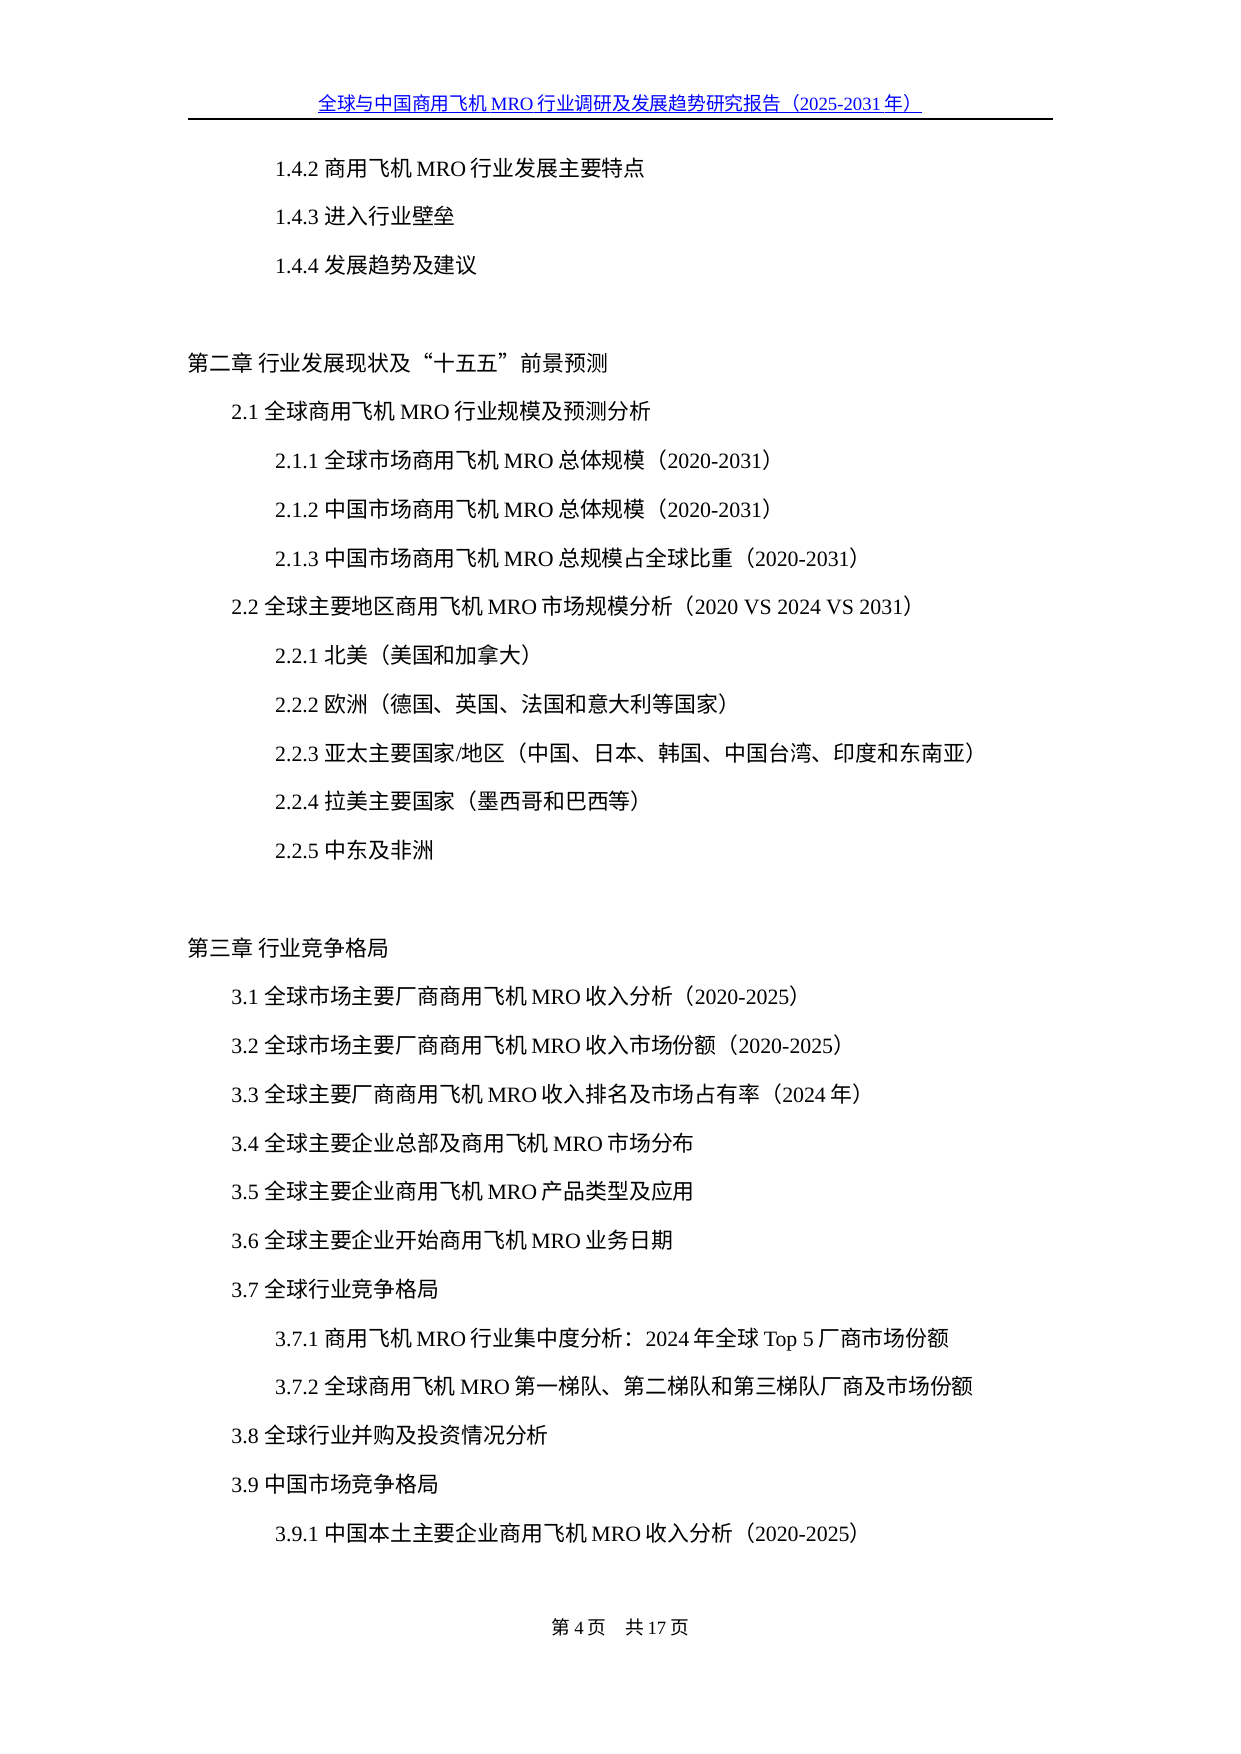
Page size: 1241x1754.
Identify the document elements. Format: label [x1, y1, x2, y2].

text [187, 150, 1053, 1548]
